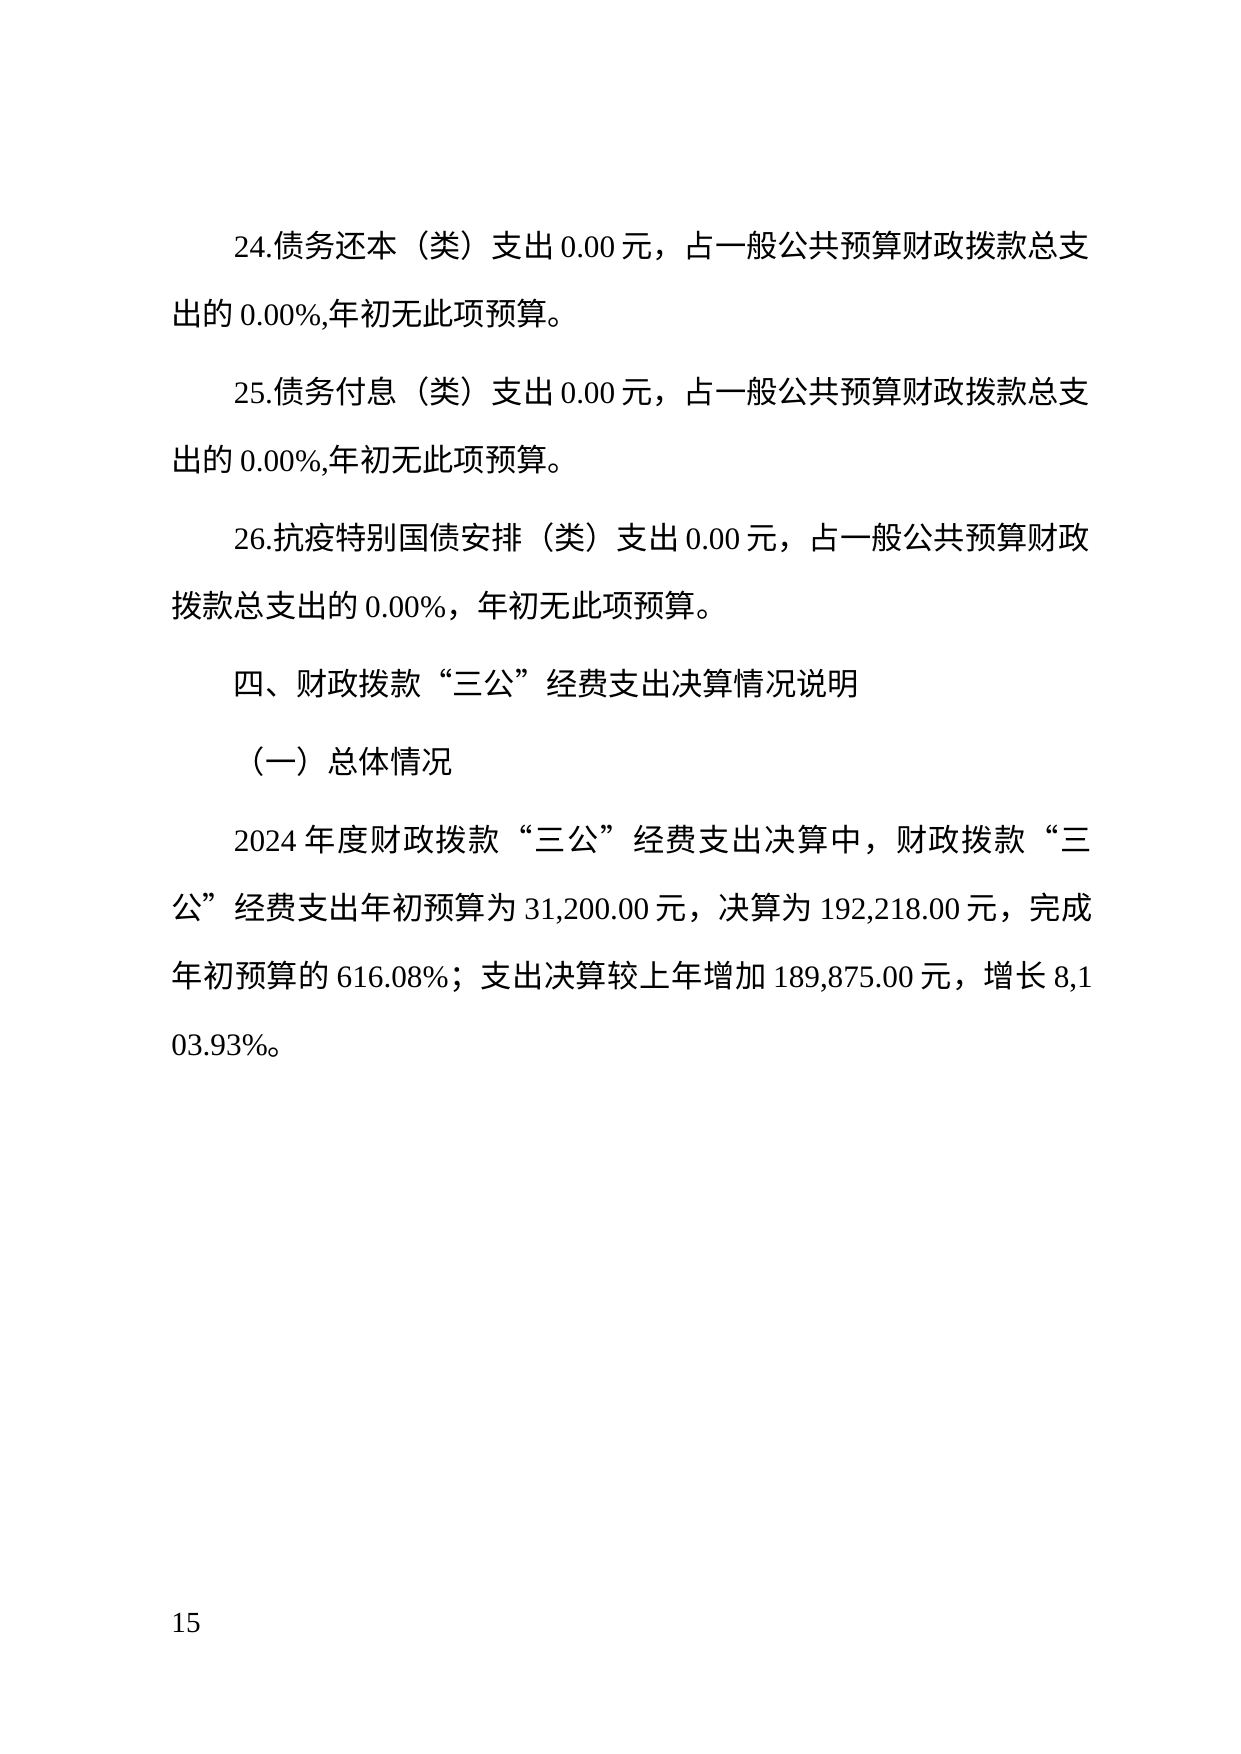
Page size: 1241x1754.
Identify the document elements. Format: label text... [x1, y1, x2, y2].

list （一）总体情况 [171, 737, 1092, 783]
text 25.债务付息（类）支出0.00元，占一般公共预算财政拨款总支出的0.00%,年初无此项预算。 [171, 367, 1092, 480]
text 24.债务还本（类）支出0.00元，占一般公共预算财政拨款总支出的0.00%,年初无此项预算。 [171, 221, 1092, 334]
list 财政拨款“三公”经费支出决算情况说明 [171, 659, 1092, 704]
list 2024年度财政拨款“三公”经费支出决算中，财政拨款“三公”经费支出年初预算为31,200.00元，决算为192,218.00元，完成年初预算的616.08%；支出决算较上年增加189,875.00元，增长8,103.93%。 [171, 816, 1092, 1064]
text 26.抗疫特别国债安排（类）支出0.00元，占一般公共预算财政拨款总支出的0.00%，年初无此项预算。 [171, 513, 1092, 626]
